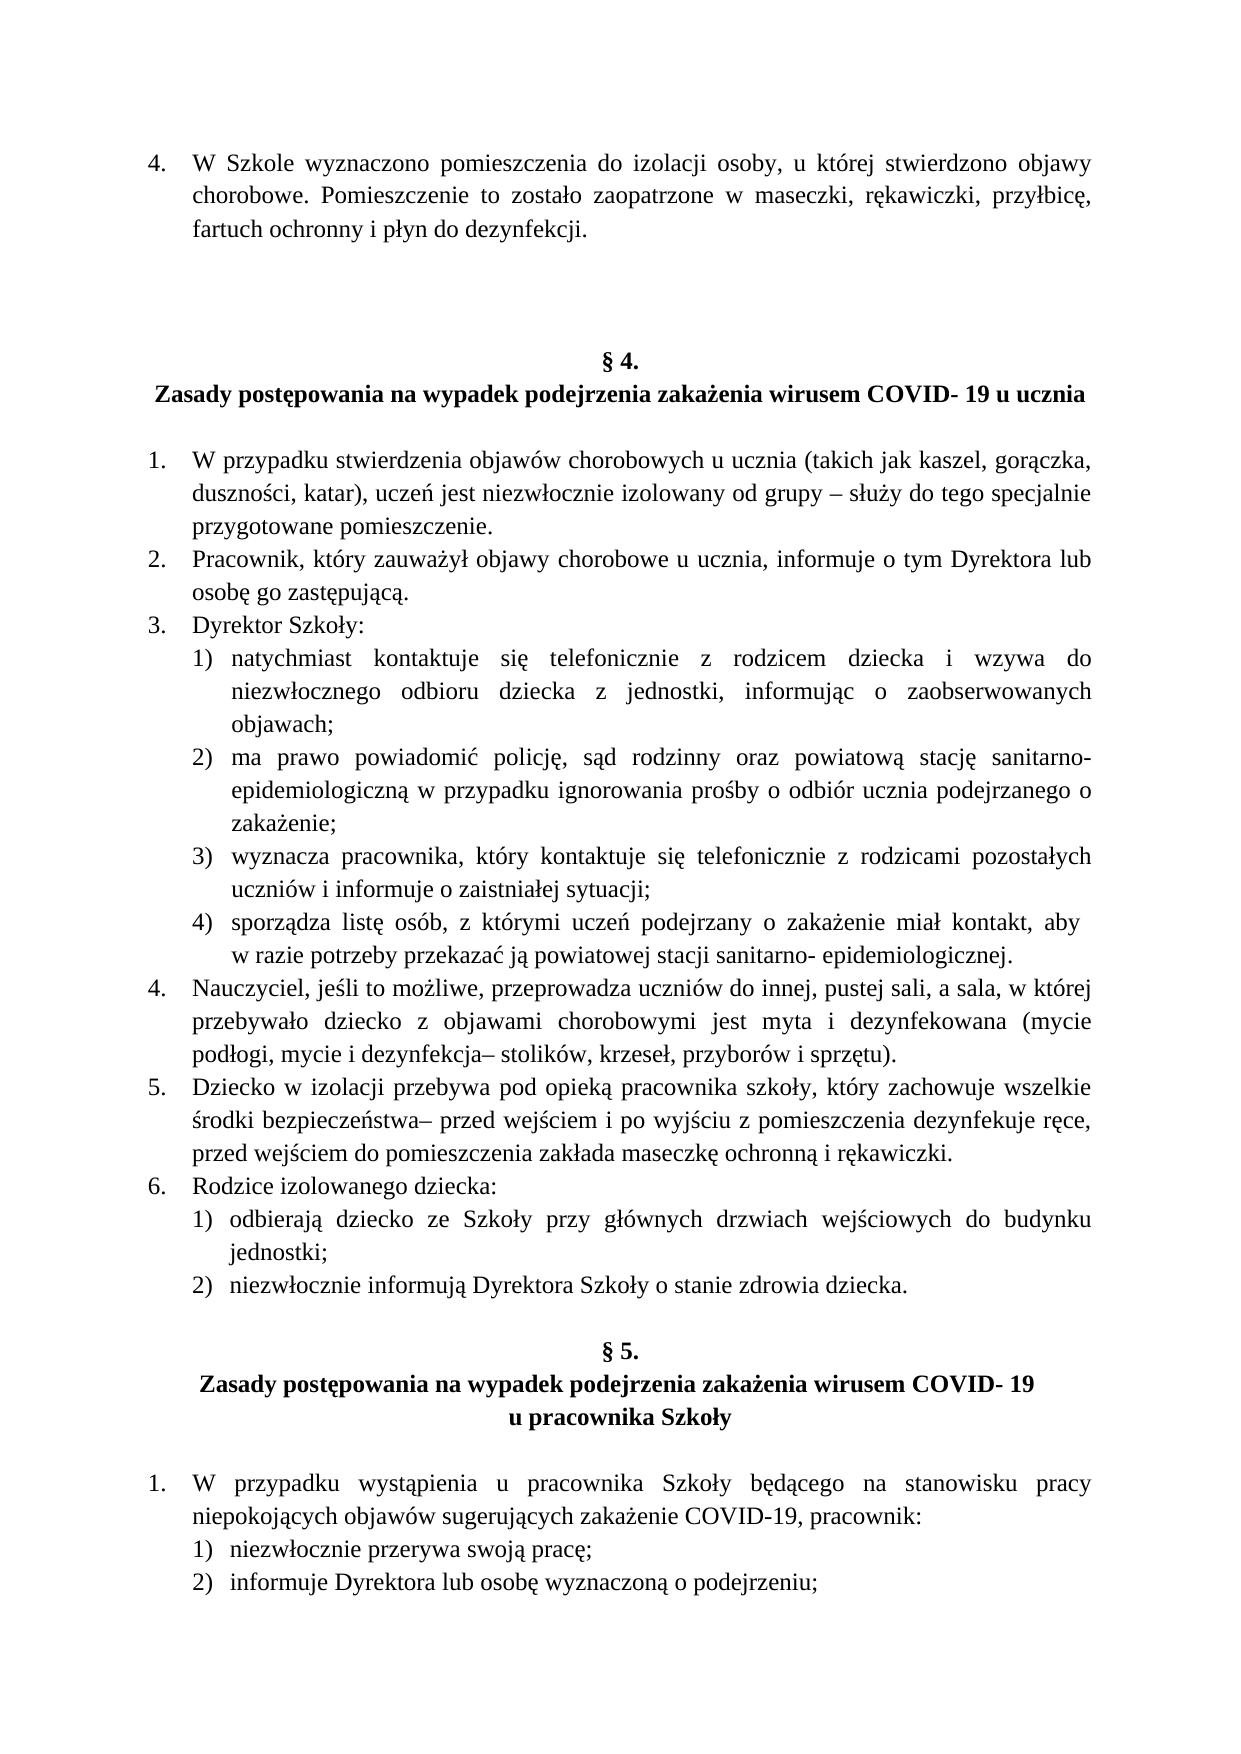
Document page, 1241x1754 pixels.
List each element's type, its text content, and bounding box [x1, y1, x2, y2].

text § 5. [148, 1336, 1093, 1365]
list niezwłocznie przerywa swoją pracę; [192, 1534, 1093, 1563]
list Dyrektor Szkoły: [148, 610, 1093, 639]
list Dziecko w izolacji przebywa pod opieką pracownika szkoły, który zachowuje wszelkie środki bezpieczeństwa– przed wejściem i po wyjściu z pomieszczenia dezynfekuje ręce, przed wejściem do pomieszczenia zakłada maseczkę ochronną i rękawiczki. [148, 1072, 1093, 1167]
list W Szkole wyznaczono pomieszczenia do izolacji osoby, u której stwierdzono objawy chorobowe. Pomieszczenie to zostało zaopatrzone w maseczki, rękawiczki, przyłbicę, fartuch ochronny i płyn do dezynfekcji. [148, 148, 1093, 242]
list ma prawo powiadomić policję, sąd rodzinny oraz powiatową stację sanitarno- epidemiologiczną w przypadku ignorowania prośby o odbiór ucznia podejrzanego o zakażenie; [192, 742, 1093, 837]
list Rodzice izolowanego dziecka: [148, 1171, 1093, 1200]
list niezwłocznie informują Dyrektora Szkoły o stanie zdrowia dziecka. [192, 1270, 1093, 1299]
list W przypadku stwierdzenia objawów chorobowych u ucznia (takich jak kaszel, gorączka, duszności, katar), uczeń jest niezwłocznie izolowany od grupy – służy do tego specjalnie przygotowane pomieszczenie. [148, 445, 1093, 539]
list sporządza listę osób, z którymi uczeń podejrzany o zakażenie miał kontakt, aby w razie potrzeby przekazać ją powiatowej stacji sanitarno- epidemiologicznej. [192, 907, 1093, 969]
text Zasady postępowania na wypadek podejrzenia zakażenia wirusem COVID- 19 u pracownika Szkoły [148, 1369, 1093, 1431]
list wyznacza pracownika, który kontaktuje się telefonicznie z rodzicami pozostałych uczniów i informuje o zaistniałej sytuacji; [192, 841, 1093, 903]
text § 4. [148, 346, 1093, 374]
text Zasady postępowania na wypadek podejrzenia zakażenia wirusem COVID- 19 u ucznia [148, 379, 1093, 407]
list Pracownik, który zauważył objawy chorobowe u ucznia, informuje o tym Dyrektora lub osobę go zastępującą. [148, 544, 1093, 606]
list natychmiast kontaktuje się telefonicznie z rodzicem dziecka i wzywa do niezwłocznego odbioru dziecka z jednostki, informując o zaobserwowanych objawach; [192, 643, 1093, 738]
list Nauczyciel, jeśli to możliwe, przeprowadza uczniów do innej, pustej sali, a sala, w której przebywało dziecko z objawami chorobowymi jest myta i dezynfekowana (mycie podłogi, mycie i dezynfekcja– stolików, krzeseł, przyborów i sprzętu). [148, 973, 1093, 1068]
list W przypadku wystąpienia u pracownika Szkoły będącego na stanowisku pracy niepokojących objawów sugerujących zakażenie COVID-19, pracownik: [148, 1468, 1093, 1530]
list odbierają dziecko ze Szkoły przy głównych drzwiach wejściowych do budynku jednostki; [192, 1204, 1093, 1266]
list informuje Dyrektora lub osobę wyznaczoną o podejrzeniu; [192, 1567, 1093, 1596]
